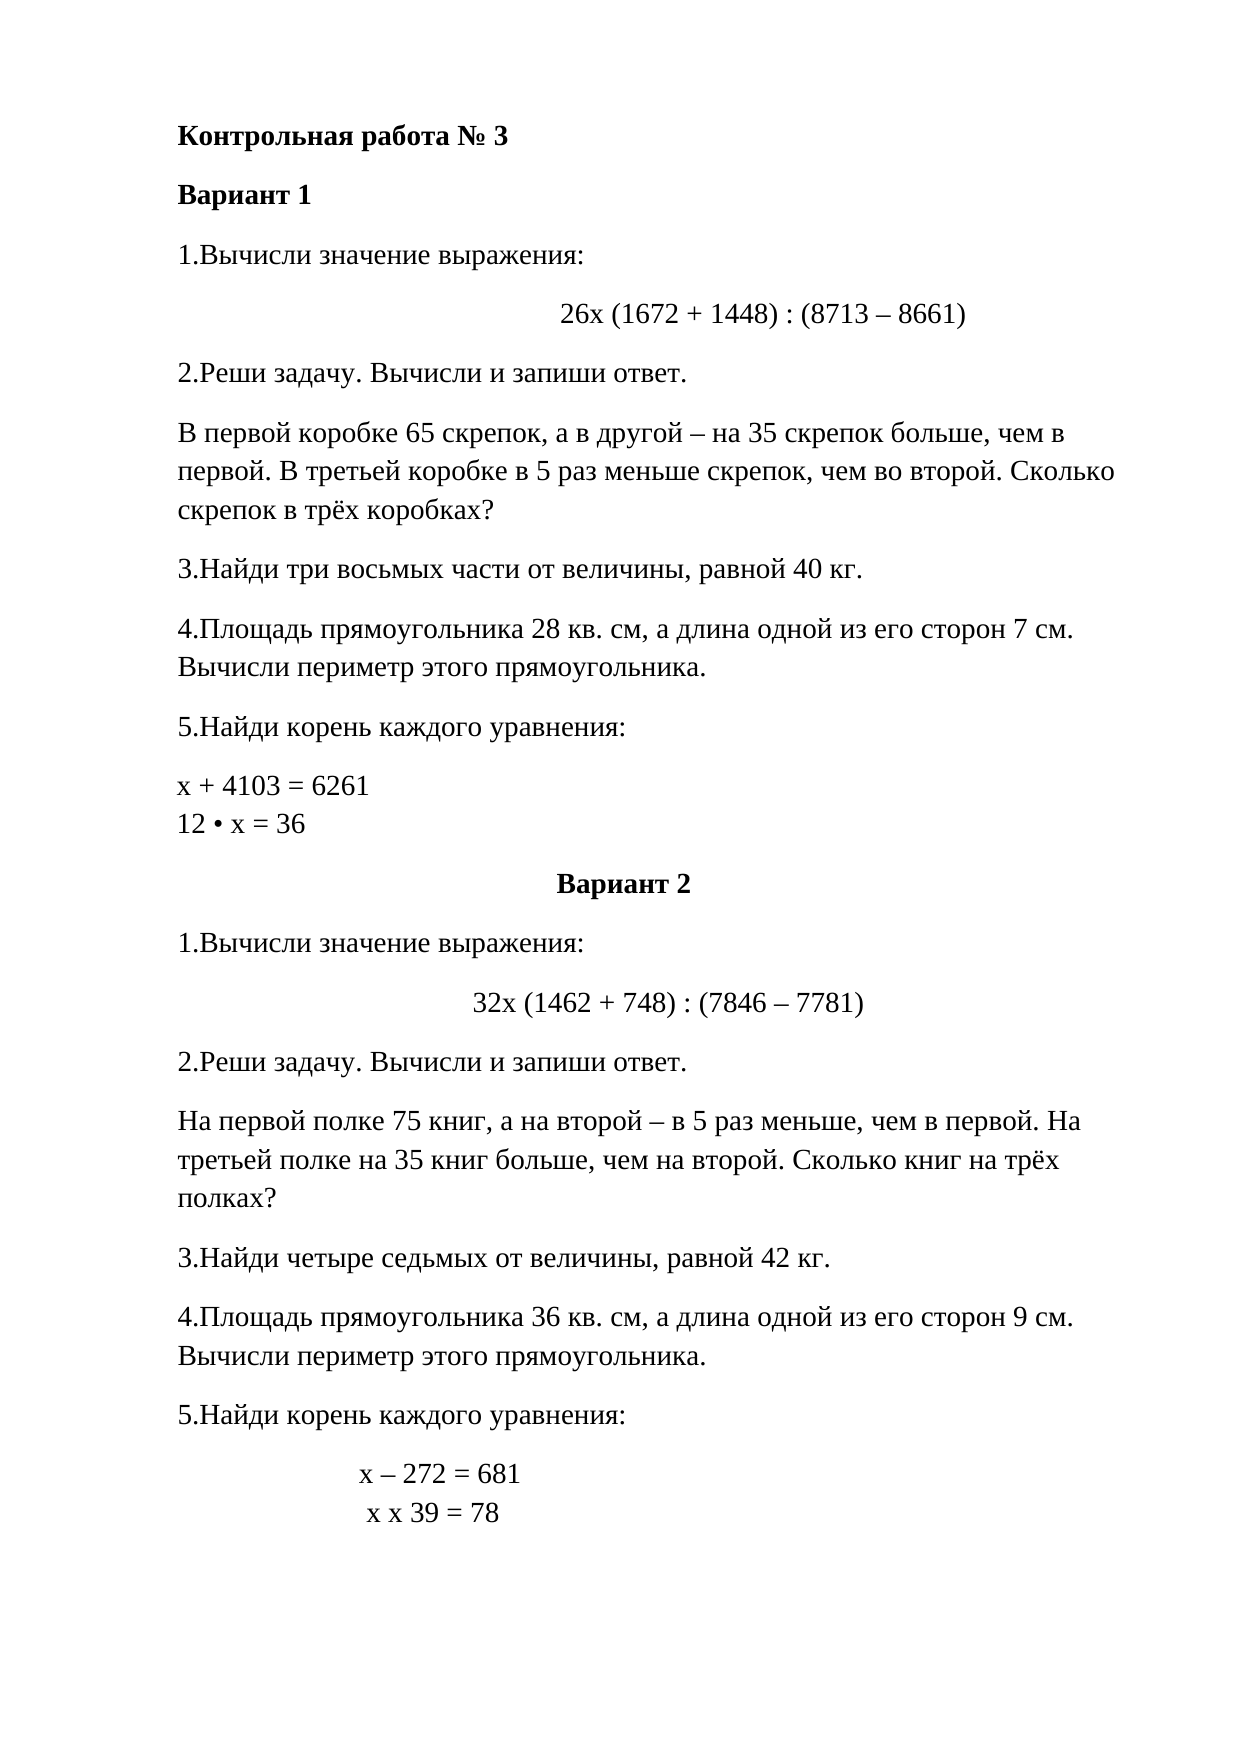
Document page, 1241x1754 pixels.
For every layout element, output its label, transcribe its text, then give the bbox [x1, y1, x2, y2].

text Вариант 1 [177, 177, 1152, 211]
text 5.Найди корень каждого уравнения: [177, 1397, 1152, 1431]
text 2.Реши задачу. Вычисли и запиши ответ. [177, 1044, 1152, 1078]
list 26х (1672 + 1448) : (8713 – 8661) [560, 296, 1152, 330]
text 4.Площадь прямоугольника 28 кв. см, а длина одной из его сторон 7 см. Вычисли периметр этого прямоугольника. [177, 611, 1152, 683]
text 4.Площадь прямоугольника 36 кв. см, а длина одной из его сторон 9 см. Вычисли периметр этого прямоугольника. [177, 1299, 1152, 1371]
text 3.Найди четыре седьмых от величины, равной 42 кг. [177, 1240, 1152, 1273]
text Контрольная работа № 3 [177, 118, 1152, 152]
text 2.Реши задачу. Вычисли и запиши ответ. [177, 356, 1152, 389]
list 12 • х = 36 [118, 807, 1152, 840]
text Вариант 2 [177, 866, 1152, 899]
text 1.Вычисли значение выражения: [177, 237, 1152, 270]
text 1.Вычисли значение выражения: [177, 925, 1152, 959]
text На первой полке 75 книг, а на второй – в 5 раз меньше, чем в первой. На третьей полке на 35 книг больше, чем на второй. Сколько книг на трёх полках? [177, 1103, 1152, 1214]
list х – 272 = 681 [118, 1457, 1152, 1490]
list х х 39 = 78 [118, 1495, 1152, 1529]
list 32х (1462 + 748) : (7846 – 7781) [472, 985, 1152, 1018]
text 5.Найди корень каждого уравнения: [177, 709, 1152, 742]
list В первой коробке 65 скрепок, а в другой – на 35 скрепок больше, чем в первой. В третьей коробке в 5 раз меньше скрепок, чем во второй. Сколько скрепок в трёх коробках? [177, 415, 1152, 526]
text 3.Найди три восьмых части от величины, равной 40 кг. [177, 551, 1152, 585]
list х + 4103 = 6261 [118, 768, 1152, 802]
